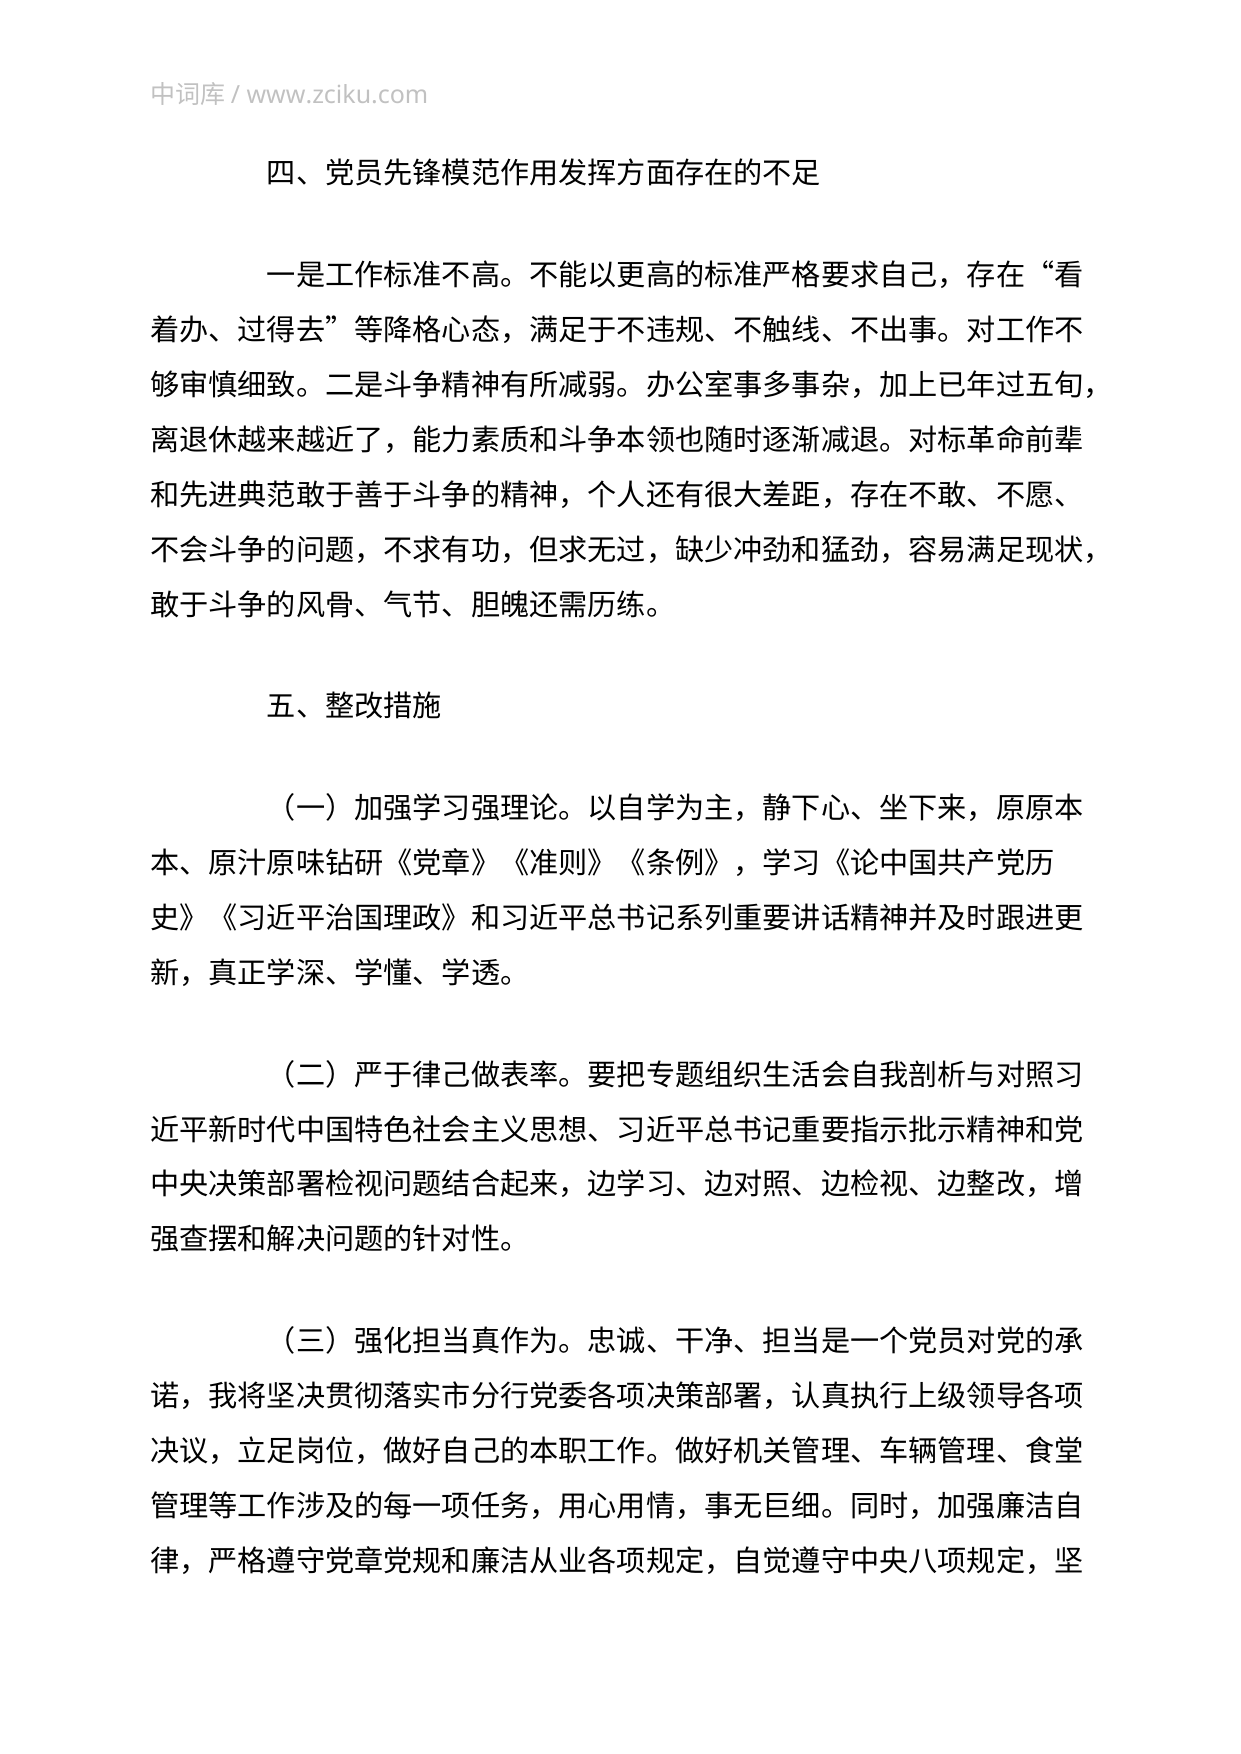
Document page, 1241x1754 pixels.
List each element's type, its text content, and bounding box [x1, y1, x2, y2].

text 五、整改措施 [150, 683, 1090, 725]
text （一）加强学习强理论。以自学为主，静下心、坐下来，原原本本、原汁原味钻研《党章》《准则》《条例》，学习《论中国共产党历史》《习近平治国理政》和习近平总书记系列重要讲话精神并及时跟进更新，真正学深、学懂、学透。 [150, 785, 1090, 992]
text 一是工作标准不高。不能以更高的标准严格要求自己，存在“看着办、过得去”等降格心态，满足于不违规、不触线、不出事。对工作不够审慎细致。二是斗争精神有所减弱。办公室事多事杂，加上已年过五旬，离退休越来越近了，能力素质和斗争本领也随时逐渐减退。对标革命前辈和先进典范敢于善于斗争的精神，个人还有很大差距，存在不敢、不愿、不会斗争的问题，不求有功，但求无过，缺少冲劲和猛劲，容易满足现状，敢于斗争的风骨、气节、胆魄还需历练。 [150, 252, 1090, 623]
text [150, 1318, 1090, 1579]
text 四、党员先锋模范作用发挥方面存在的不足 [150, 150, 1090, 192]
text （二）严于律己做表率。要把专题组织生活会自我剖析与对照习近平新时代中国特色社会主义思想、习近平总书记重要指示批示精神和党中央决策部署检视问题结合起来，边学习、边对照、边检视、边整改，增强查摆和解决问题的针对性。 [150, 1051, 1090, 1258]
